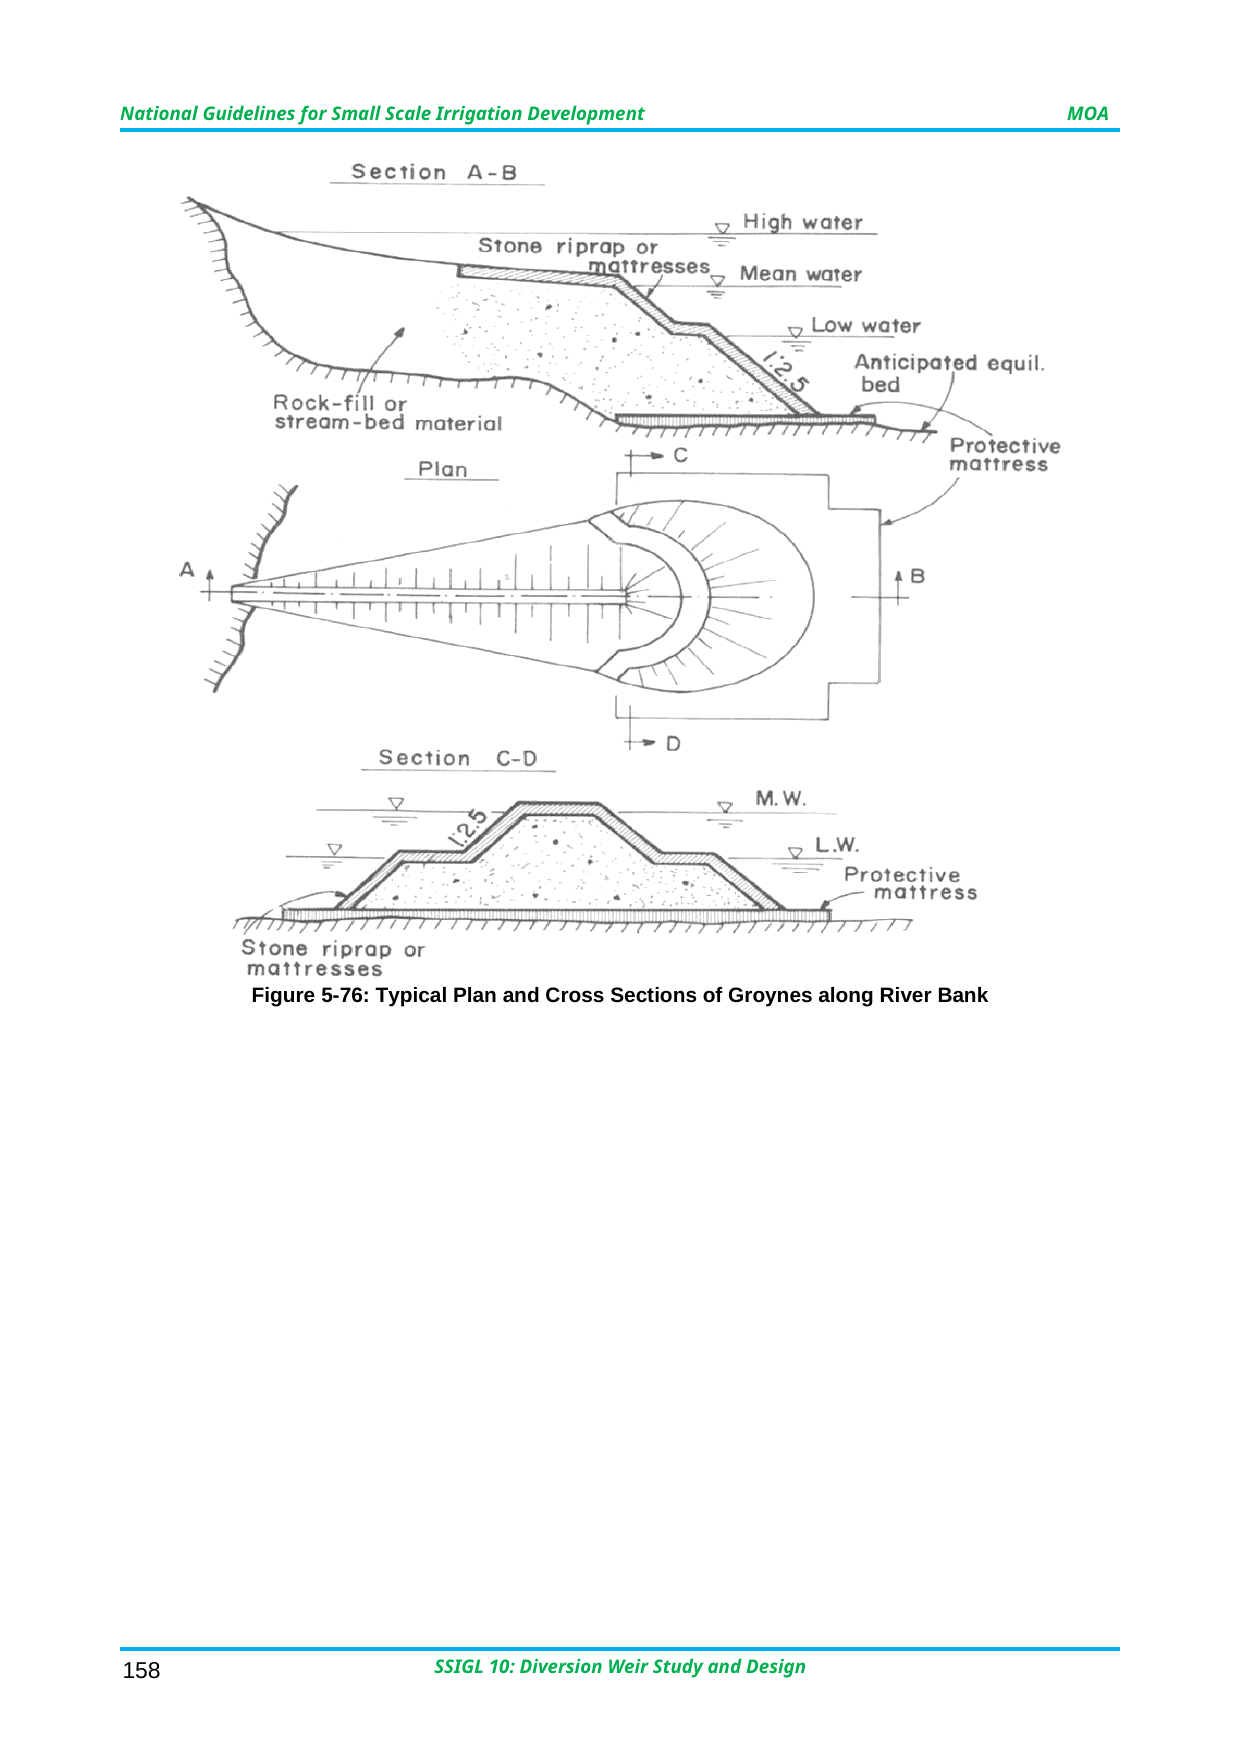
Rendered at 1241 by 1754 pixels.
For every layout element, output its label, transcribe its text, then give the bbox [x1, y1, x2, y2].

picture [175, 157, 1065, 980]
